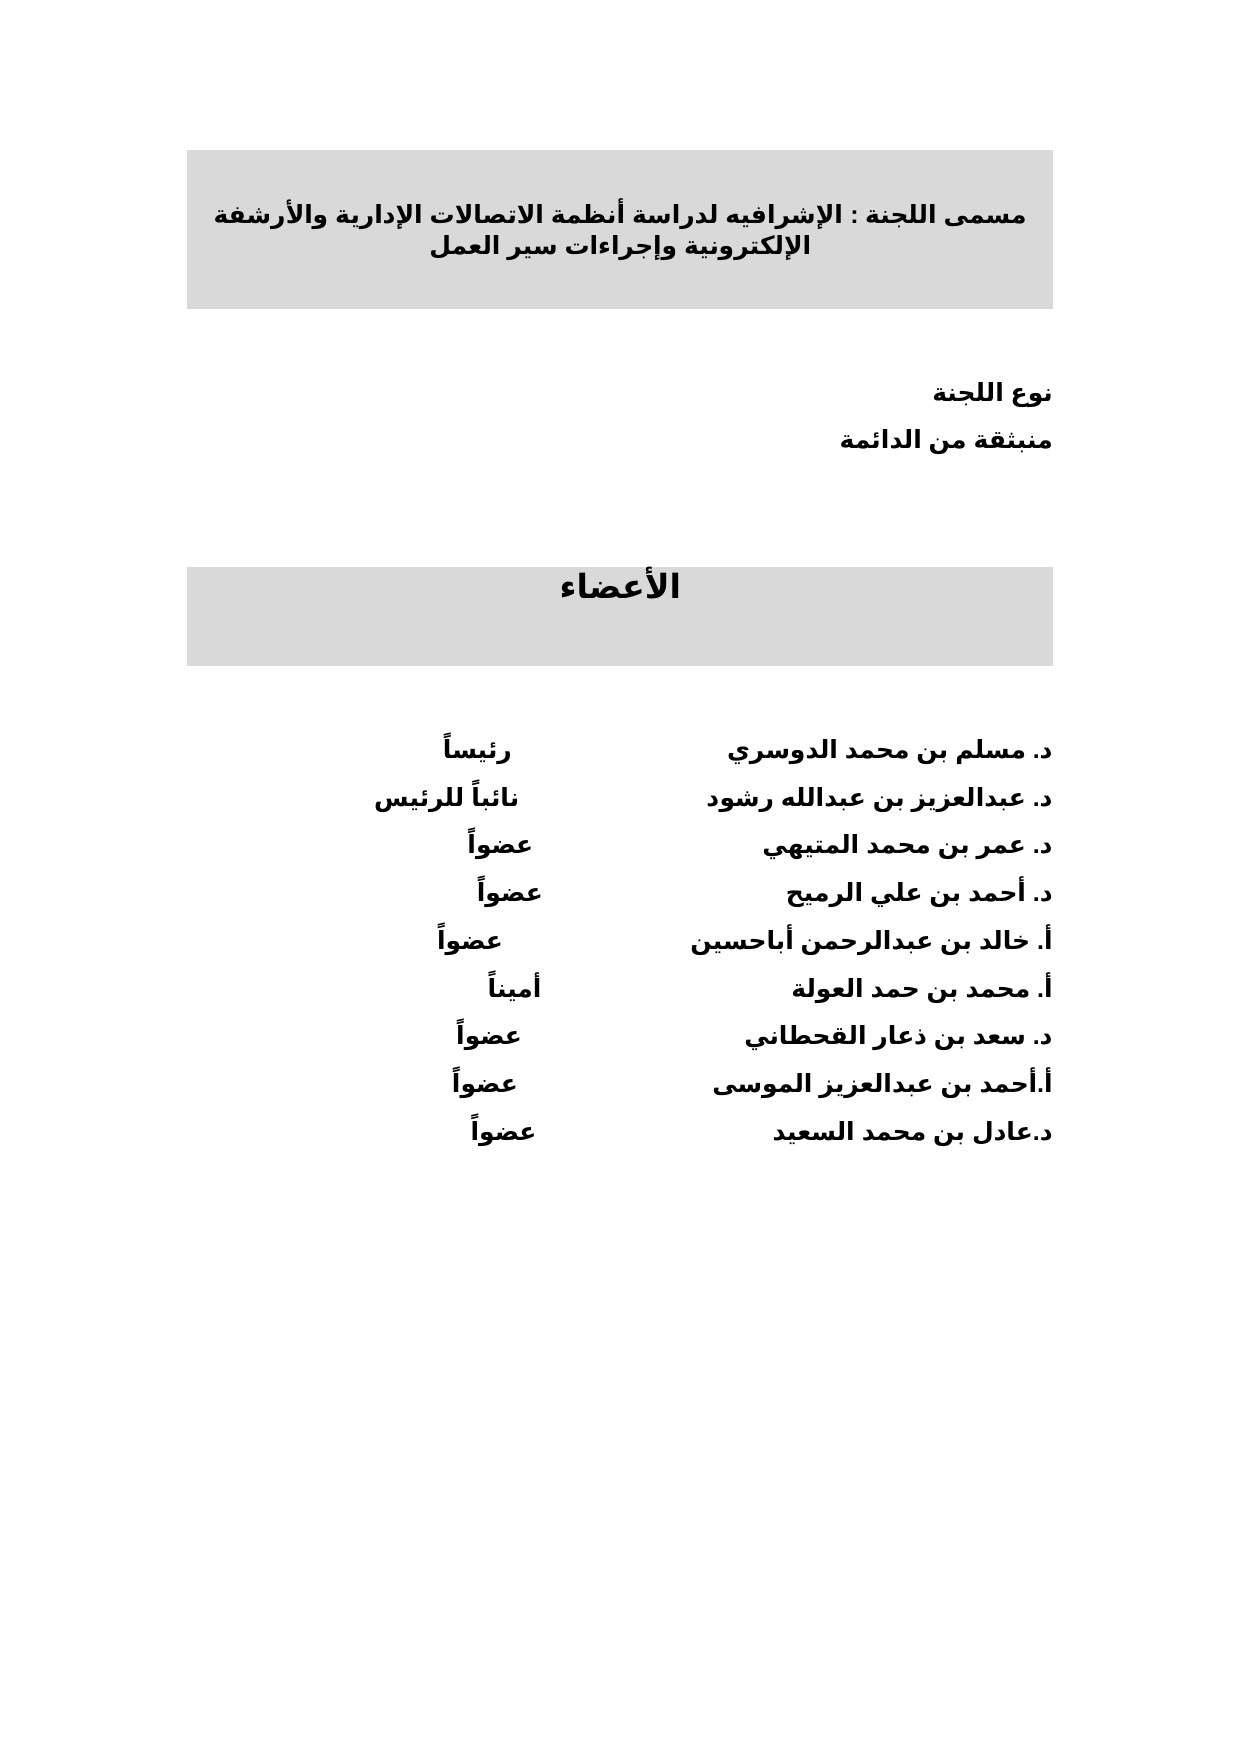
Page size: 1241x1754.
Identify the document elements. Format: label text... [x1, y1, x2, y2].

text د. سعد بن ذعار القحطاني عضواً [187, 1021, 1053, 1050]
text د. عمر بن محمد المتيهي عضواً [187, 830, 1053, 859]
text أ.أحمد بن عبدالعزيز الموسى عضواً [187, 1069, 1053, 1098]
text د. أحمد بن علي الرميح عضواً [187, 878, 1053, 907]
text د.عادل بن محمد السعيد عضواً [187, 1117, 1053, 1145]
text د. عبدالعزيز بن عبدالله رشود نائباً للرئيس [187, 783, 1053, 811]
text الأعضاء [187, 567, 1053, 605]
text منبثقة من الدائمة [187, 425, 1053, 454]
text نوع اللجنة [187, 377, 1053, 406]
text مسمى اللجنة : الإشرافيه لدراسة أنظمة الاتصالات الإدارية والأرشفة الإلكترونية وإجراءات سير العمل [187, 199, 1053, 259]
text د. مسلم بن محمد الدوسري رئيساً [187, 735, 1053, 764]
text أ. محمد بن حمد العولة أميناً [187, 973, 1053, 1002]
text أ. خالد بن عبدالرحمن أباحسين عضواً [187, 926, 1053, 954]
